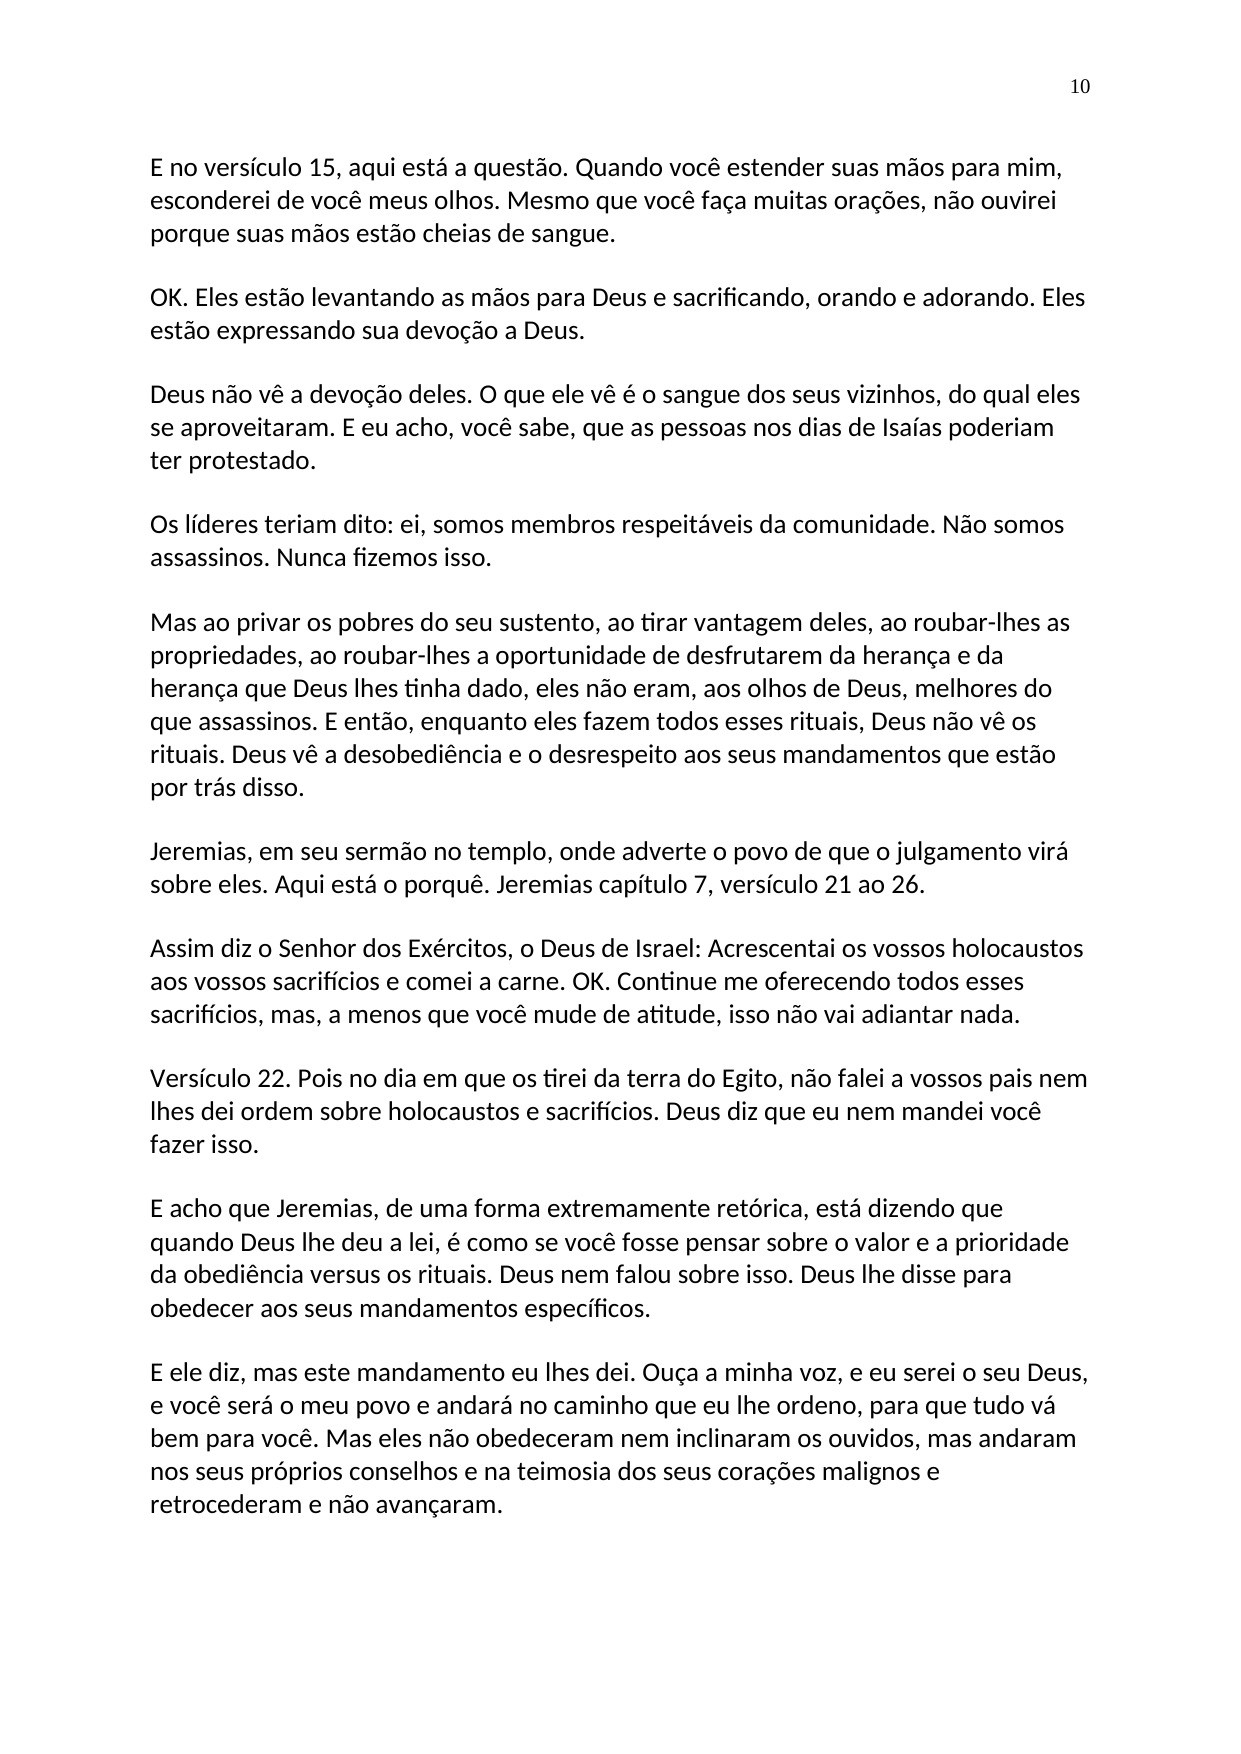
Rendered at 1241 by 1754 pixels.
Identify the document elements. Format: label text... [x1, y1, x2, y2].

text Versículo 22. Pois no dia em que os tirei da terra do Egito, não falei a vossos pais nem lhes dei ordem sobre holocaustos e sacrifícios. Deus diz que eu nem mandei você fazer isso. [150, 1061, 1090, 1161]
text Jeremias, em seu sermão no templo, onde adverte o povo de que o julgamento virá sobre eles. Aqui está o porquê. Jeremias capítulo 7, versículo 21 ao 26. [150, 834, 1090, 900]
text Assim diz o Senhor dos Exércitos, o Deus de Israel: Acrescentai os vossos holocaustos aos vossos sacrifícios e comei a carne. OK. Continue me oferecendo todos esses sacrifícios, mas, a menos que você mude de atitude, isso não vai adiantar nada. [150, 931, 1090, 1030]
text Mas ao privar os pobres do seu sustento, ao tirar vantagem deles, ao roubar-lhes as propriedades, ao roubar-lhes a oportunidade de desfrutarem da herança e da herança que Deus lhes tinha dado, eles não eram, aos olhos de Deus, melhores do que assassinos. E então, enquanto eles fazem todos esses rituais, Deus não vê os rituais. Deus vê a desobediência e o desrespeito aos seus mandamentos que estão por trás disso. [150, 605, 1090, 803]
text E ele diz, mas este mandamento eu lhes dei. Ouça a minha voz, e eu serei o seu Deus, e você será o meu povo e andará no caminho que eu lhe ordeno, para que tudo vá bem para você. Mas eles não obedeceram nem inclinaram os ouvidos, mas andaram nos seus próprios conselhos e na teimosia dos seus corações malignos e retrocederam e não avançaram. [150, 1355, 1090, 1520]
text E acho que Jeremias, de uma forma extremamente retórica, está dizendo que quando Deus lhe deu a lei, é como se você fosse pensar sobre o valor e a prioridade da obediência versus os rituais. Deus nem falou sobre isso. Deus lhe disse para obedecer aos seus mandamentos específicos. [150, 1192, 1090, 1324]
text Deus não vê a devoção deles. O que ele vê é o sangue dos seus vizinhos, do qual eles se aproveitaram. E eu acho, você sabe, que as pessoas nos dias de Isaías poderiam ter protestado. [150, 377, 1090, 476]
text OK. Eles estão levantando as mãos para Deus e sacrificando, orando e adorando. Eles estão expressando sua devoção a Deus. [150, 280, 1090, 346]
text Os líderes teriam dito: ei, somos membros respeitáveis da comunidade. Não somos assassinos. Nunca fizemos isso. [150, 508, 1090, 574]
text E no versículo 15, aqui está a questão. Quando você estender suas mãos para mim, esconderei de você meus olhos. Mesmo que você faça muitas orações, não ouvirei porque suas mãos estão cheias de sangue. [150, 150, 1090, 249]
